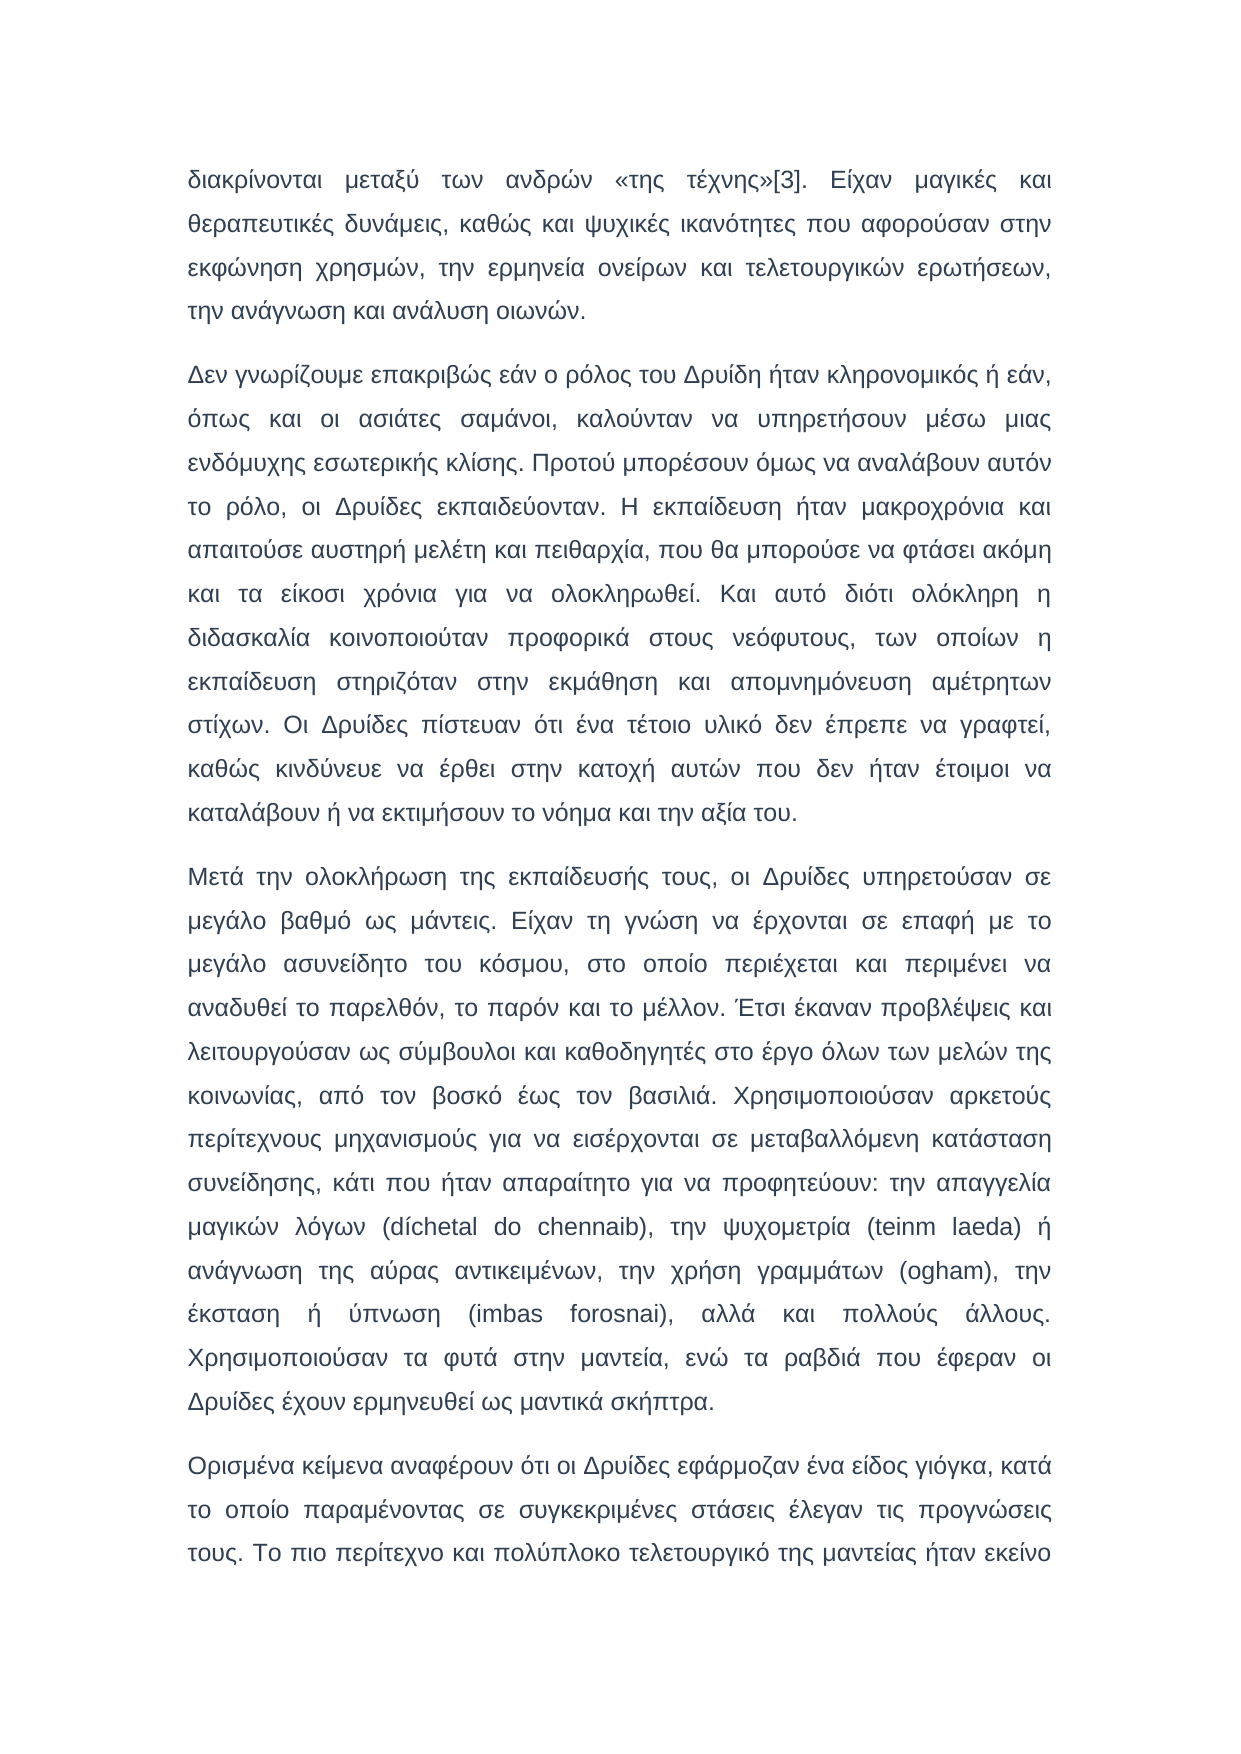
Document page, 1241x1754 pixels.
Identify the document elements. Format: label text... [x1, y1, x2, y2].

text Δεν γνωρίζουμε επακριβώς εάν ο ρόλος του Δρυίδη ήταν κληρονομικός ή εάν, όπως και οι ασιάτες σαμάνοι, καλούνταν να υπηρετήσουν μέσω μιας ενδόμυχης εσωτερικής κλίσης. Προτού μπορέσουν όμως να αναλάβουν αυτόν το ρόλο, οι Δρυίδες εκπαιδεύονταν. Η εκπαίδευση ήταν μακροχρόνια και απαιτούσε αυστηρή μελέτη και πειθαρχία, που θα μπορούσε να φτάσει ακόμη και τα είκοσι χρόνια για να ολοκληρωθεί. Και αυτό διότι ολόκληρη η διδασκαλία κοινοποιούταν προφορικά στους νεόφυτους, των οποίων η εκπαίδευση στηριζόταν στην εκμάθηση και απομνημόνευση αμέτρητων στίχων. Οι Δρυίδες πίστευαν ότι ένα τέτοιο υλικό δεν έπρεπε να γραφτεί, καθώς κινδύνευε να έρθει στην κατοχή αυτών που δεν ήταν έτοιμοι να καταλάβουν ή να εκτιμήσουν το νόημα και την αξία του. [187, 345, 1053, 827]
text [187, 1436, 1053, 1567]
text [187, 150, 1053, 325]
text Μετά την ολοκλήρωση της εκπαίδευσής τους, οι Δρυίδες υπηρετούσαν σε μεγάλο βαθμό ως μάντεις. Είχαν τη γνώση να έρχονται σε επαφή με το μεγάλο ασυνείδητο του κόσμου, στο οποίο περιέχεται και περιμένει να αναδυθεί το παρελθόν, το παρόν και το μέλλον. Έτσι έκαναν προβλέψεις και λειτουργούσαν ως σύμβουλοι και καθοδηγητές στο έργο όλων των μελών της κοινωνίας, από τον βοσκό έως τον βασιλιά. Χρησιμοποιούσαν αρκετούς περίτεχνους μηχανισμούς για να εισέρχονται σε μεταβαλλόμενη κατάσταση συνείδησης, κάτι που ήταν απαραίτητο για να προφητεύουν: την απαγγελία μαγικών λόγων (díchetal do chennaib), την ψυχομετρία (teinm laeda) ή ανάγνωση της αύρας αντικειμένων, την χρήση γραμμάτων (ogham), την έκσταση ή ύπνωση (imbas forosnai), αλλά και πολλούς άλλους. Χρησιμοποιούσαν τα φυτά στην μαντεία, ενώ τα ραβδιά που έφεραν οι Δρυίδες έχουν ερμηνευθεί ως μαντικά σκήπτρα. [187, 847, 1053, 1416]
